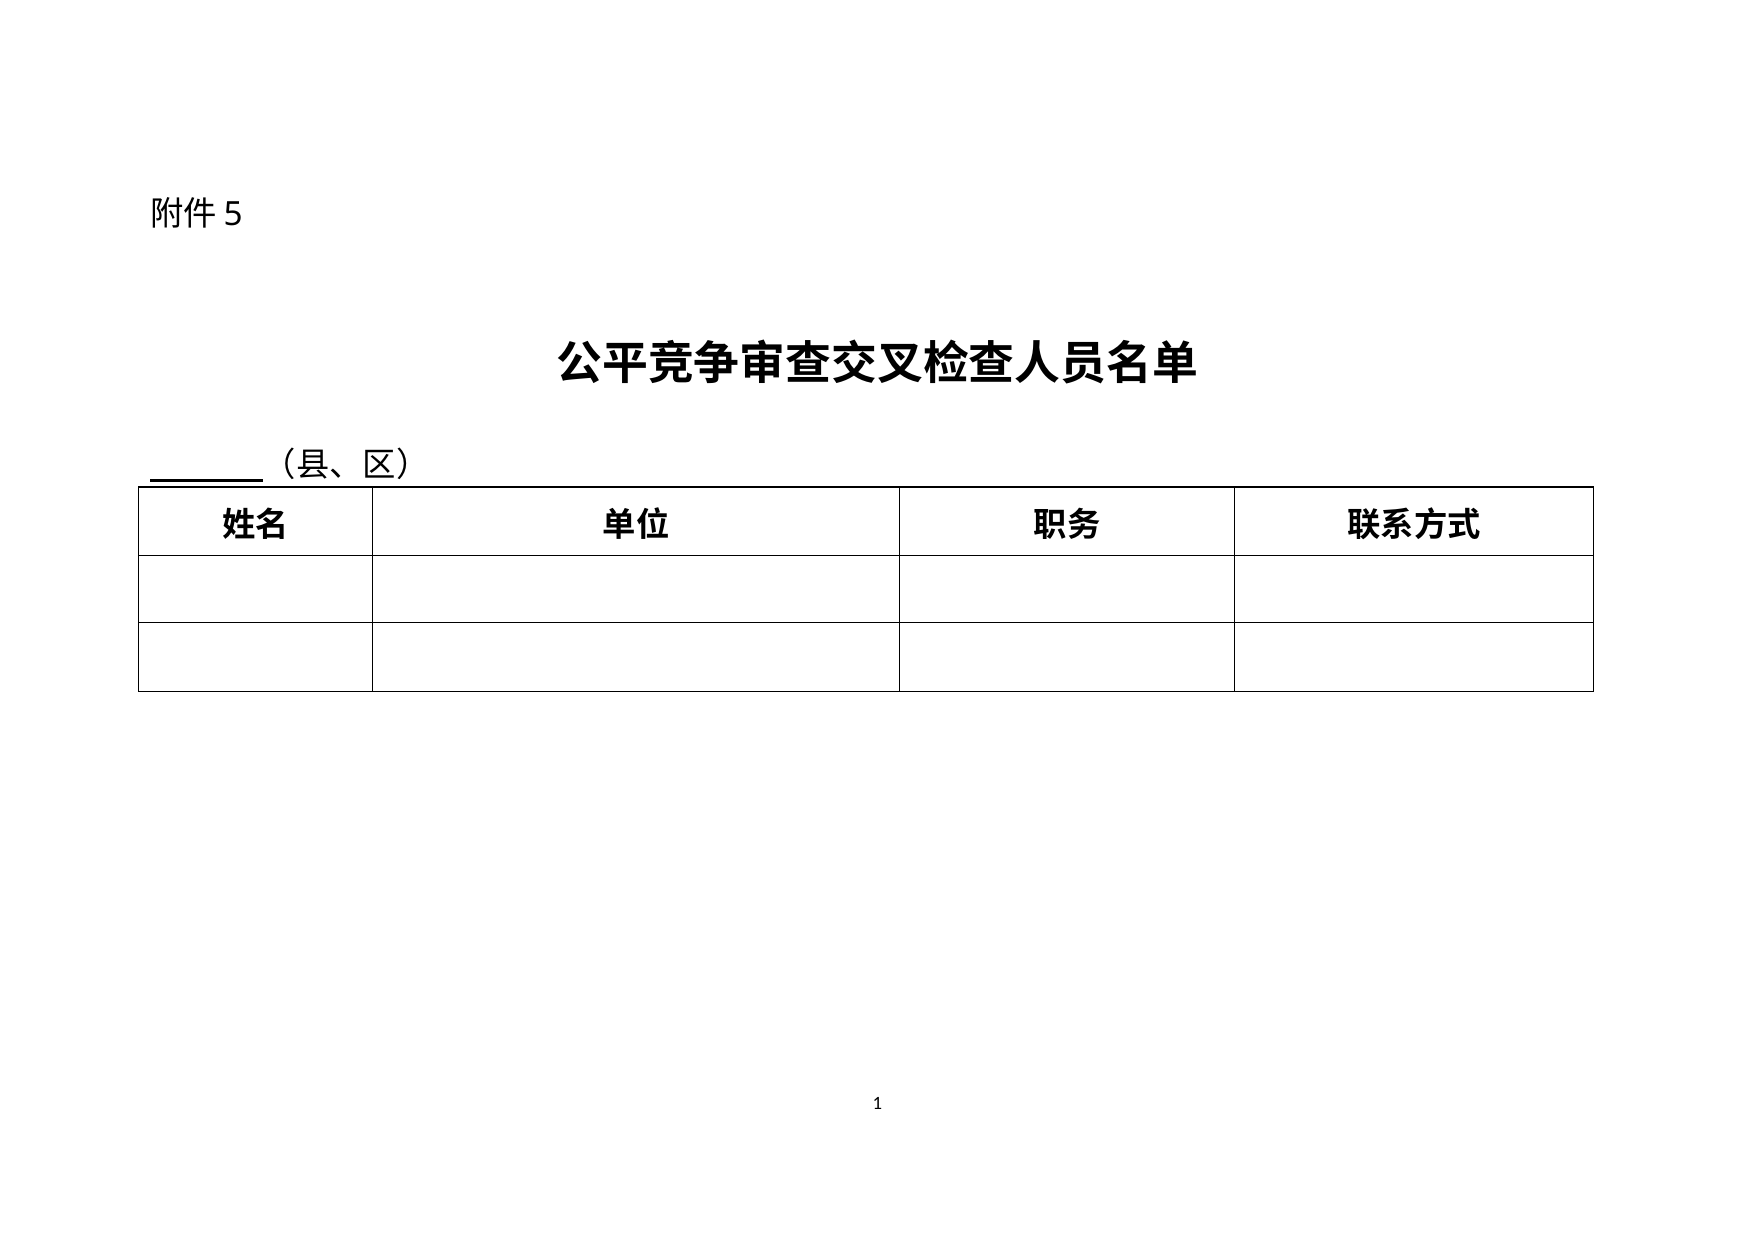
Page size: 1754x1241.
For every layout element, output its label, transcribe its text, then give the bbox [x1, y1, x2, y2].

text 公平竞争审查交叉检查人员名单 [150, 326, 1604, 393]
text 附件5 [150, 187, 1604, 236]
table_header 单位 [373, 488, 899, 555]
table_cell [1235, 623, 1593, 691]
table_cell [900, 623, 1234, 691]
table_cell [139, 556, 372, 622]
table_header 职务 [900, 488, 1234, 555]
table_header 姓名 [139, 488, 372, 555]
table_cell [1235, 556, 1593, 622]
text （县、区） [150, 438, 1604, 486]
table_cell [373, 556, 899, 622]
table_cell [139, 623, 372, 691]
table_cell [373, 623, 899, 691]
table_header 联系方式 [1235, 488, 1593, 555]
table_cell [900, 556, 1234, 622]
